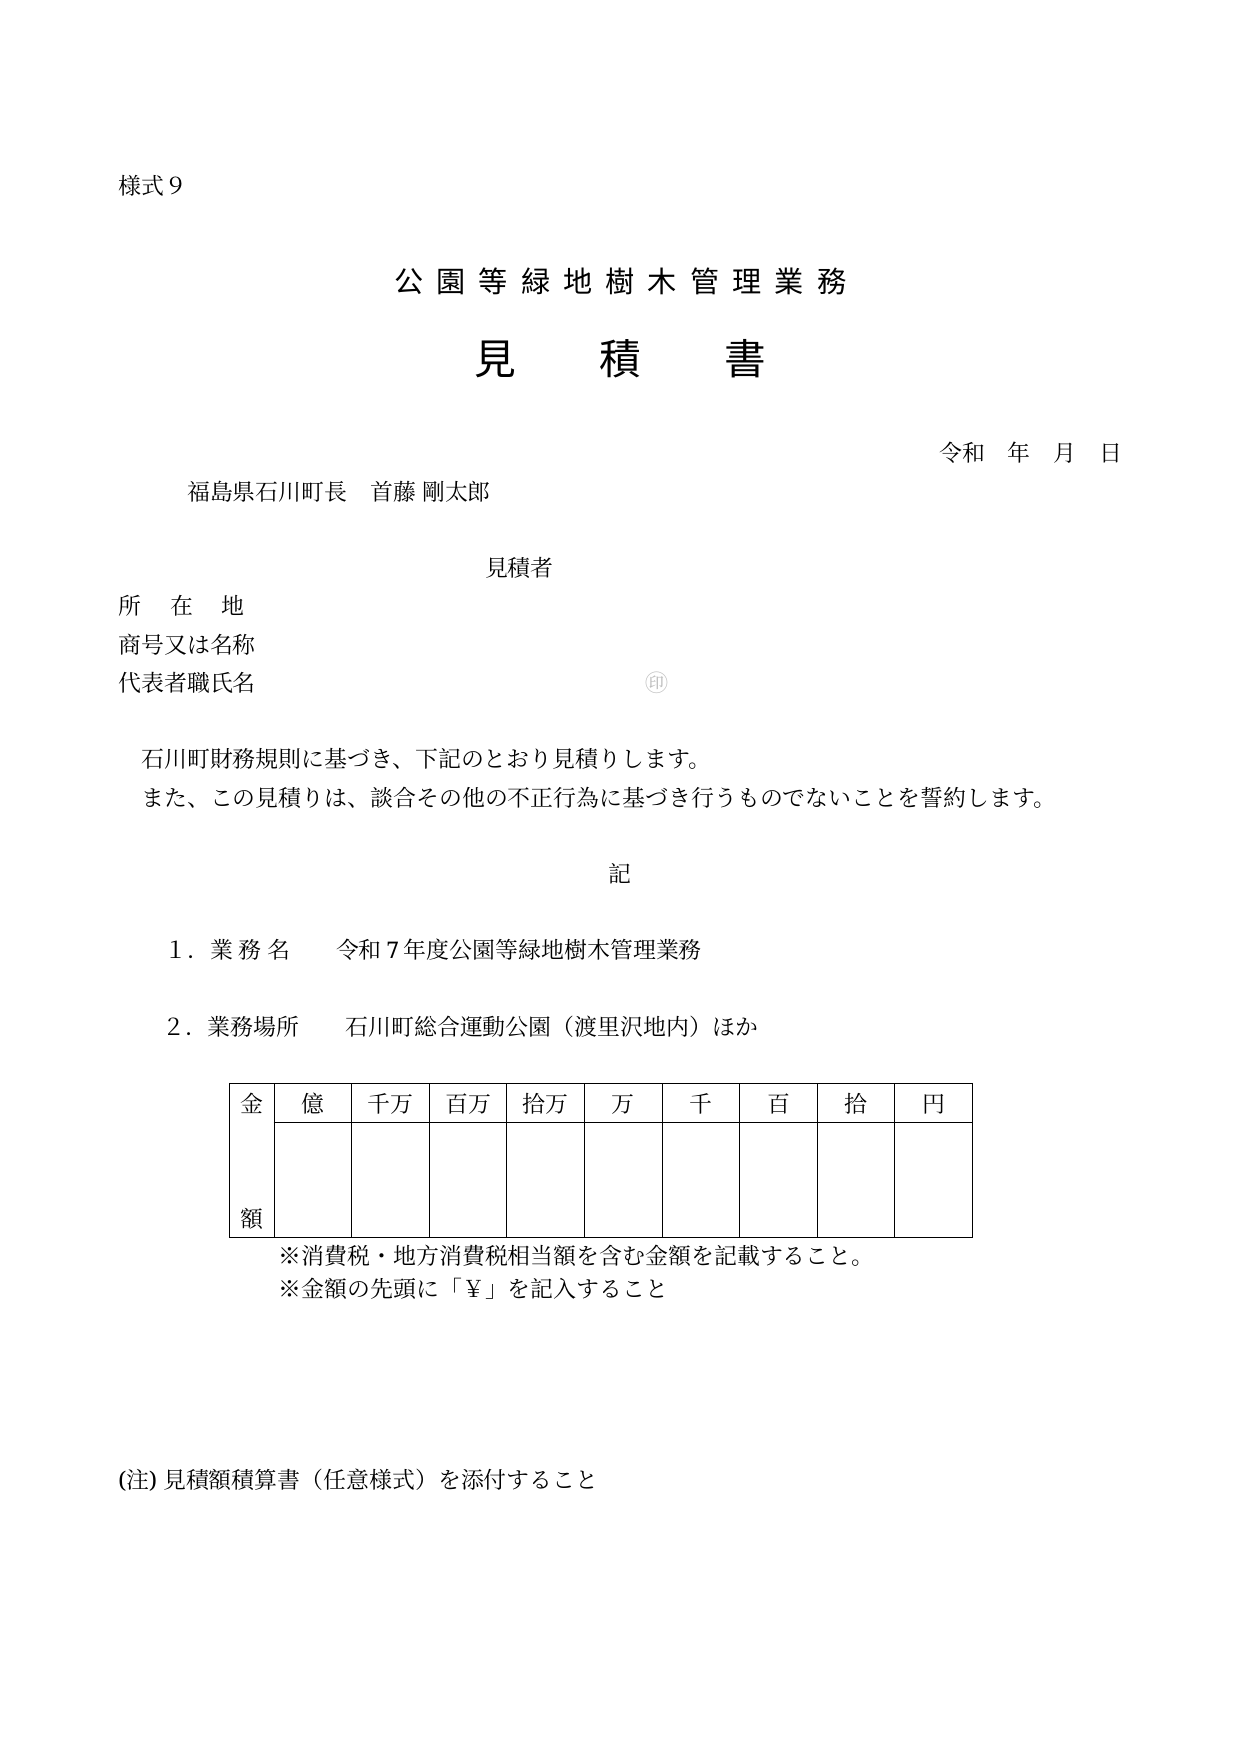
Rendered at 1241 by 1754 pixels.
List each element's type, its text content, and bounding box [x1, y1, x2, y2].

text １．業務名 令和7年度公園等緑地樹木管理業務 [164, 930, 1122, 968]
table_header 百 [740, 1084, 817, 1122]
text 見 積 書 [118, 318, 1122, 395]
table_cell [895, 1123, 972, 1237]
text 石川町財務規則に基づき、下記のとおり見積りします。 [118, 739, 1122, 777]
table_cell [507, 1123, 584, 1237]
text ※消費税・地方消費税相当額を含む金額を記載すること。 [118, 1238, 1122, 1271]
table_header 拾万 [507, 1084, 584, 1122]
table_cell [275, 1123, 351, 1237]
text 様式９ [118, 165, 1122, 203]
text ※金額の先頭に「￥」を記入すること [118, 1271, 1122, 1304]
table_cell [663, 1123, 739, 1237]
text 所 在 地 [118, 586, 1122, 624]
text 商号又は名称 [118, 624, 1122, 662]
text また、この見積りは、談合その他の不正行為に基づき行うものでないことを誓約します。 [118, 777, 1122, 815]
text ２．業務場所 石川町総合運動公園（渡里沢地内）ほか [118, 1006, 1122, 1044]
table_cell [352, 1123, 429, 1237]
table_header 金 額 [230, 1084, 274, 1237]
text 公園等緑地樹木管理業務 [118, 242, 1122, 318]
text 令和 年 月 日 [118, 433, 1122, 471]
table_header 千 [663, 1084, 739, 1122]
text 代表者職氏名 ㊞ [118, 662, 1122, 701]
table_header 円 [895, 1084, 972, 1122]
table_header 千万 [352, 1084, 429, 1122]
table_header 拾 [818, 1084, 894, 1122]
text 見積者 [118, 548, 1122, 586]
table_cell [430, 1123, 506, 1237]
table_header 億 [275, 1084, 351, 1122]
table_cell [818, 1123, 894, 1237]
table_cell [585, 1123, 662, 1237]
text 福島県石川町長 首藤 剛太郎 [118, 471, 1122, 509]
text (注) 見積額積算書（任意様式）を添付すること [118, 1460, 1122, 1498]
text 記 [118, 853, 1122, 892]
table_cell [740, 1123, 817, 1237]
table_header 百万 [430, 1084, 506, 1122]
table_header 万 [585, 1084, 662, 1122]
